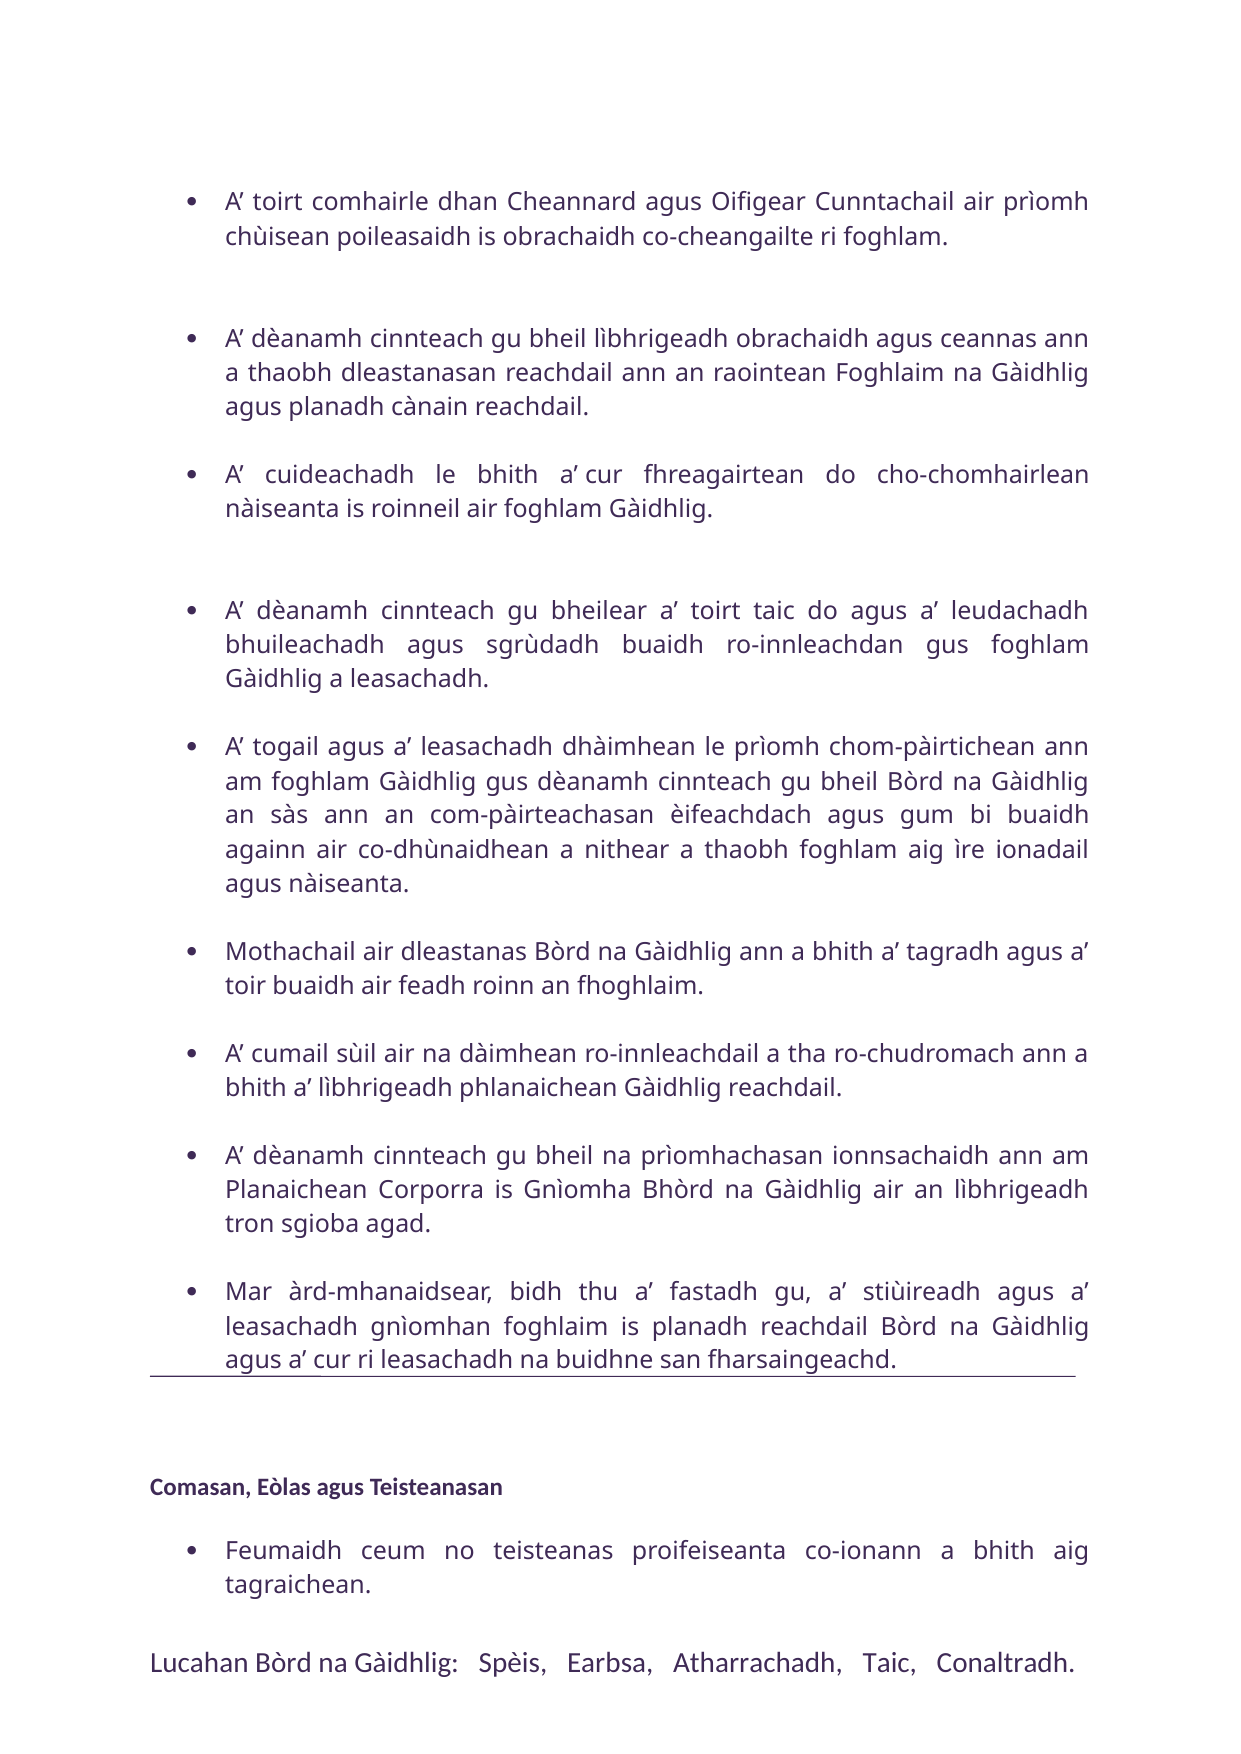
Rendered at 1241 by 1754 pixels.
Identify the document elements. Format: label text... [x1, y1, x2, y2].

list Feumaidh ceum no teisteanas proifeiseanta co-ionann a bhith aig tagraichean. [187, 1532, 1090, 1601]
text Comasan, Eòlas agus Teisteanasan [150, 1471, 1090, 1502]
list A’ togail agus a’ leasachadh dhàimhean le prìomh chom-pàirtichean ann am foghlam Gàidhlig gus dèanamh cinnteach gu bheil Bòrd na Gàidhlig an sàs ann an com-pàirteachasan èifeachdach agus gum bi buaidh againn air co-dhùnaidhean a nithear a thaobh foghlam aig ìre ionadail agus nàiseanta. [187, 729, 1090, 899]
list Mothachail air dleastanas Bòrd na Gàidhlig ann a bhith a’ tagradh agus a’ toir buaidh air feadh roinn an fhoghlaim. [187, 933, 1090, 1002]
list A’ toirt comhairle dhan Cheannard agus Oifigear Cunntachail air prìomh chùisean poileasaidh is obrachaidh co-cheangailte ri foghlam. [187, 184, 1090, 252]
list A’ cumail sùil air na dàimhean ro-innleachdail a tha ro-chudromach ann a bhith a’ lìbhrigeadh phlanaichean Gàidhlig reachdail. [187, 1036, 1090, 1104]
list A’ cuideachadh le bhith a’ cur fhreagairtean do cho-chomhairlean nàiseanta is roinneil air foghlam Gàidhlig. [187, 457, 1090, 525]
list A’ dèanamh cinnteach gu bheil na prìomhachasan ionnsachaidh ann am Planaichean Corporra is Gnìomha Bhòrd na Gàidhlig air an lìbhrigeadh tron sgioba agad. [187, 1138, 1090, 1240]
list A’ dèanamh cinnteach gu bheilear a’ toirt taic do agus a’ leudachadh bhuileachadh agus sgrùdadh buaidh ro-innleachdan gus foghlam Gàidhlig a leasachadh. [187, 593, 1090, 695]
list A’ dèanamh cinnteach gu bheil lìbhrigeadh obrachaidh agus ceannas ann a thaobh dleastanasan reachdail ann an raointean Foghlaim na Gàidhlig agus planadh cànain reachdail. [187, 320, 1090, 422]
list Mar àrd-mhanaidsear, bidh thu a’ fastadh gu, a’ stiùireadh agus a’ leasachadh gnìomhan foghlaim is planadh reachdail Bòrd na Gàidhlig agus a’ cur ri leasachadh na buidhne san fharsaingeachd. [187, 1274, 1090, 1376]
